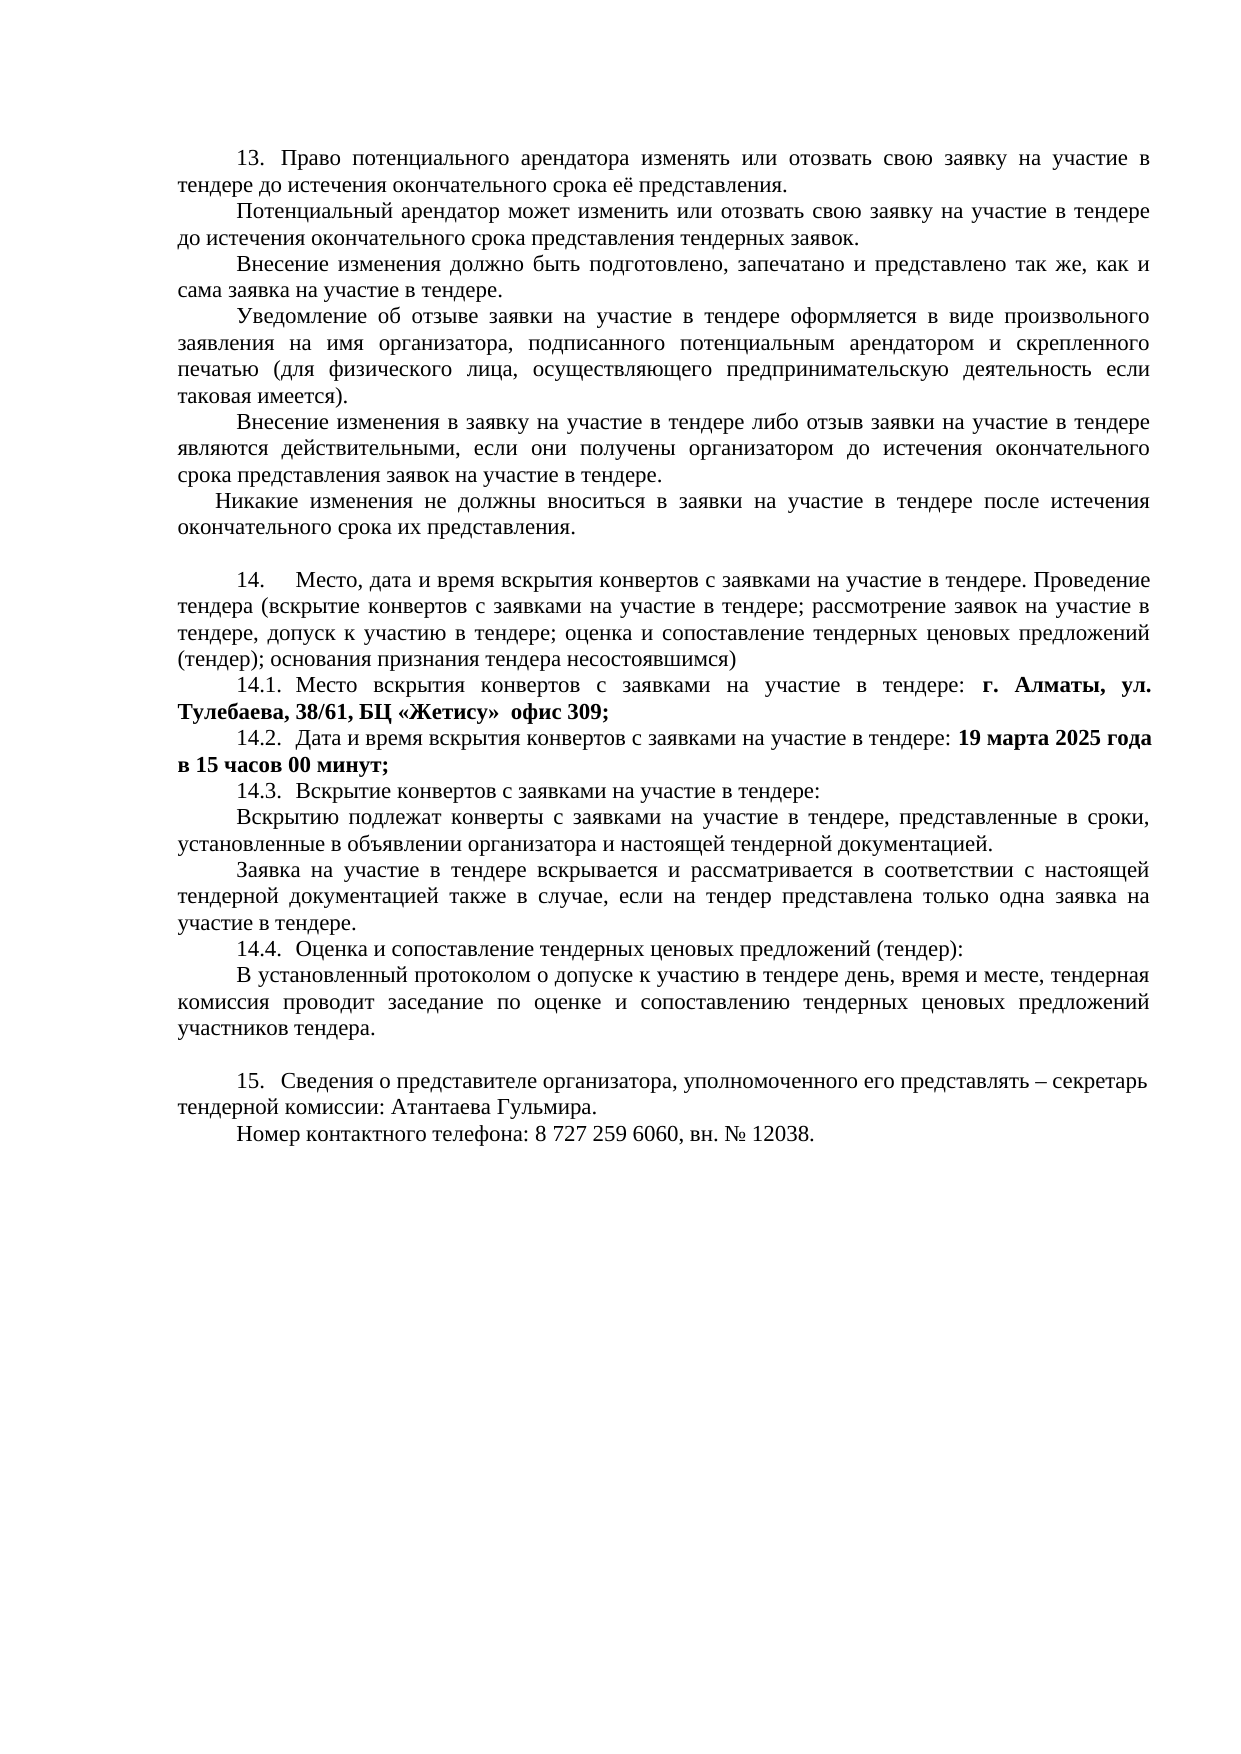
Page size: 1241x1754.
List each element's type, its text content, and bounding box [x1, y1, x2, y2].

list Дата и время вскрытия конвертов с заявками на участие в тендере: 19 марта 2025 года в 15 часов 00 минут; [177, 724, 1152, 777]
text В установленный протоколом о допуске к участию в тендере день, время и месте, тендерная комиссия проводит заседание по оценке и сопоставлению тендерных ценовых предложений участников тендера. [177, 961, 1152, 1041]
text Внесение изменения в заявку на участие в тендере либо отзыв заявки на участие в тендере являются действительными, если они получены организатором до истечения окончательного срока представления заявок на участие в тендере. [177, 408, 1152, 487]
text Внесение изменения должно быть подготовлено, запечатано и представлено так же, как и сама заявка на участие в тендере. [177, 250, 1152, 303]
list Место, дата и время вскрытия конвертов с заявками на участие в тендере. Проведение тендера (вскрытие конвертов с заявками на участие в тендере; рассмотрение заявок на участие в тендере, допуск к участию в тендере; оценка и сопоставление тендерных ценовых предложений (тендер); основания признания тендера несостоявшимся) [177, 566, 1152, 672]
list Место вскрытия конвертов с заявками на участие в тендере: г. Алматы, ул. Тулебаева, 38/61, БЦ «Жетису» офис 309; [177, 672, 1152, 724]
list Сведения о представителе организатора, уполномоченного его представлять – секретарь тендерной комиссии: Атантаева Гульмира. [177, 1067, 1152, 1119]
text Никакие изменения не должны вноситься в заявки на участие в тендере после истечения окончательного срока их представления. [177, 487, 1152, 540]
text Потенциальный арендатор может изменить или отозвать свою заявку на участие в тендере до истечения окончательного срока представления тендерных заявок. [177, 197, 1152, 250]
list Вскрытие конвертов с заявками на участие в тендере: [177, 777, 1152, 803]
text Уведомление об отзыве заявки на участие в тендере оформляется в виде произвольного заявления на имя организатора, подписанного потенциальным арендатором и скрепленного печатью (для физического лица, осуществляющего предпринимательскую деятельность если таковая имеется). [177, 303, 1152, 408]
text Вскрытию подлежат конверты с заявками на участие в тендере, представленные в сроки, установленные в объявлении организатора и настоящей тендерной документацией. [177, 803, 1152, 856]
list Право потенциального арендатора изменять или отозвать свою заявку на участие в тендере до истечения окончательного срока её представления. [177, 144, 1152, 197]
list Оценка и сопоставление тендерных ценовых предложений (тендер): [177, 935, 1152, 961]
text Заявка на участие в тендере вскрывается и рассматривается в соответствии с настоящей тендерной документацией также в случае, если на тендер представлена только одна заявка на участие в тендере. [177, 856, 1152, 935]
text Номер контактного телефона: 8 727 259 6060, вн. № 12038. [236, 1119, 1152, 1146]
